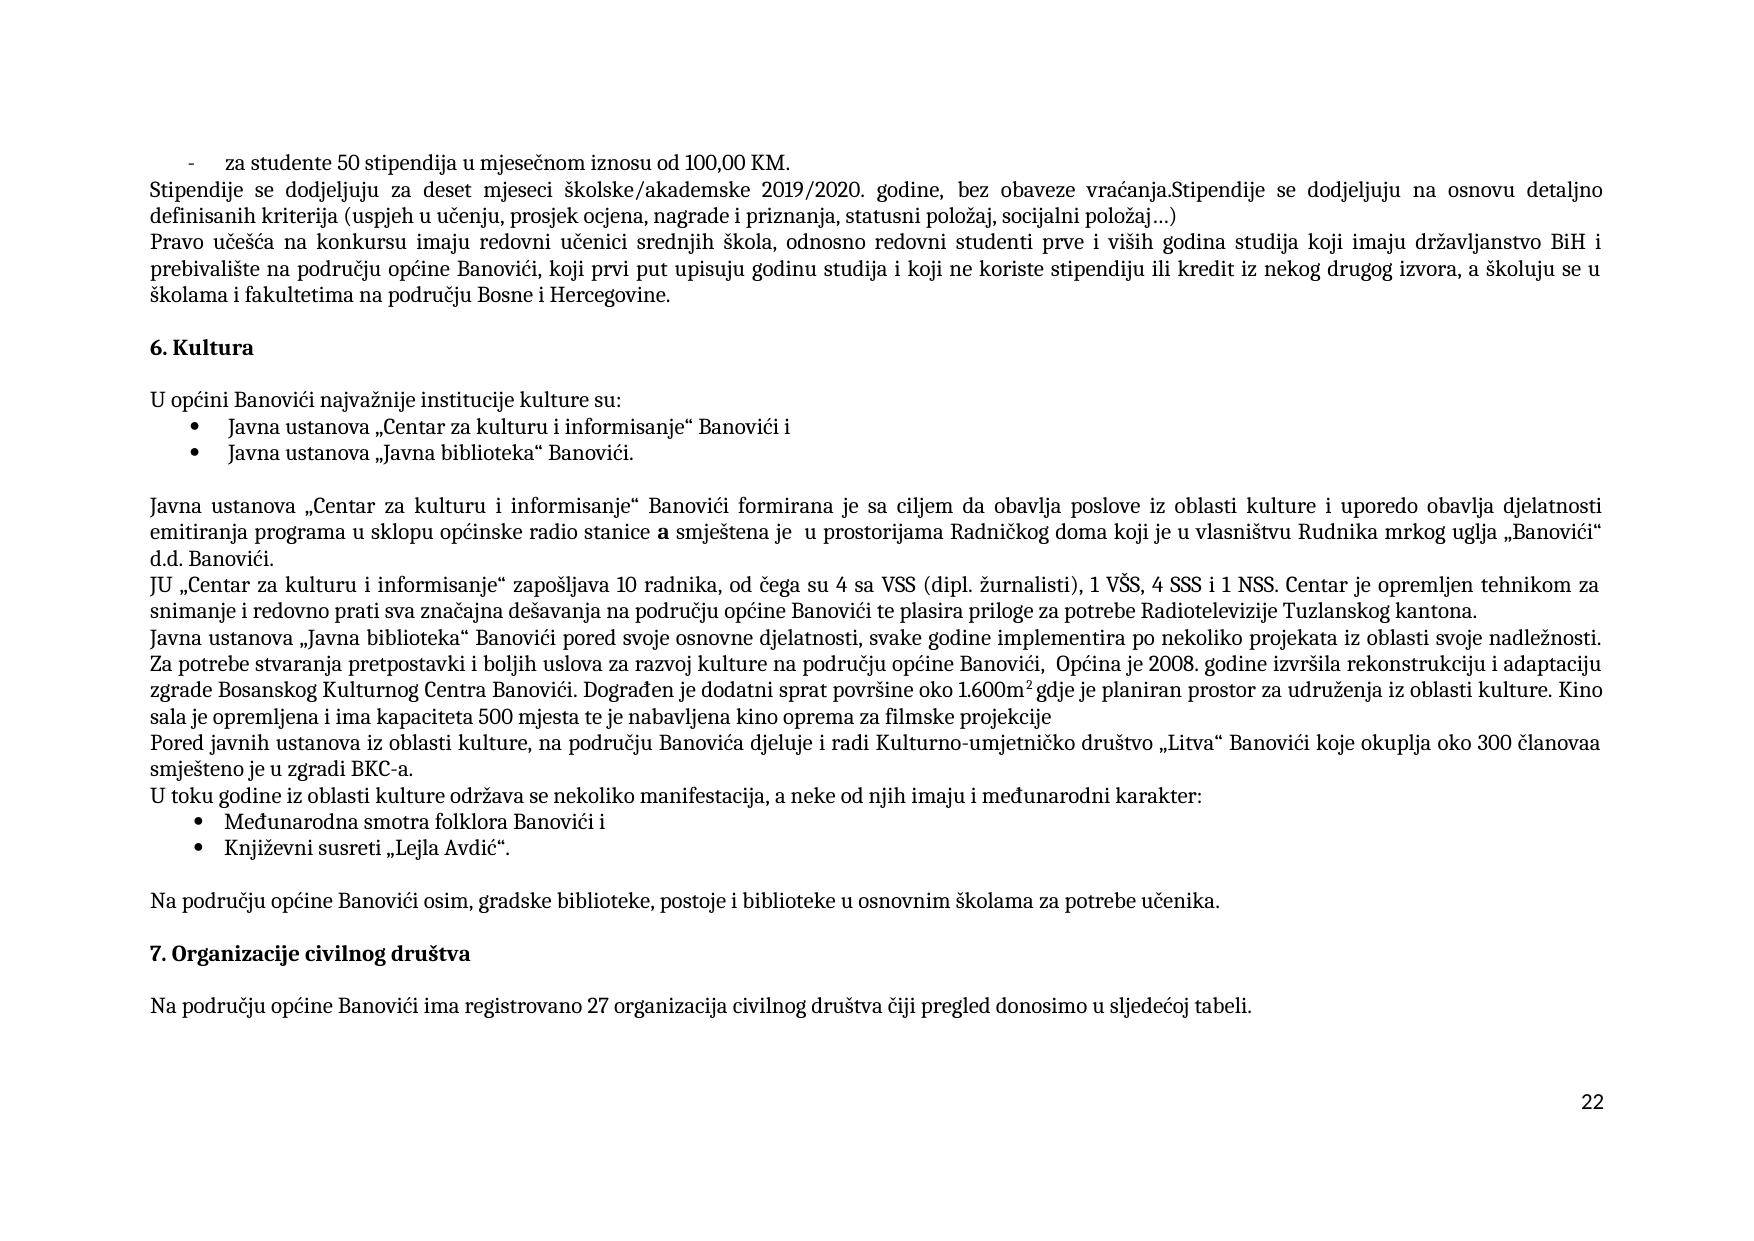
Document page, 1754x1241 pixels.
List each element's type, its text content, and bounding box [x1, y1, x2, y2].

text Pored javnih ustanova iz oblasti kulture, na području Banovića djeluje i radi Kulturno-umjetničko društvo „Litva“ Banovići koje okuplja oko 300 članovaa smješteno je u zgradi BKC-a. [150, 730, 1604, 782]
list Javna ustanova „Centar za kulturu i informisanje“ Banovići i [191, 413, 1604, 440]
text Na području općine Banovići ima registrovano 27 organizacija civilnog društva čiji pregled donosimo u sljedećoj tabeli. [150, 993, 1604, 1020]
list Književni susreti „Lejla Avdić“. [194, 835, 1604, 862]
text U općini Banovići najvažnije institucije kulture su: [150, 387, 1604, 413]
text Javna ustanova „Javna biblioteka“ Banovići pored svoje osnovne djelatnosti, svake godine implementira po nekoliko projekata iz oblasti svoje nadležnosti. Za potrebe stvaranja pretpostavki i boljih uslova za razvoj kulture na području općine Banovići, Općina je 2008. godine izvršila rekonstrukciju i adaptaciju zgrade Bosanskog Kulturnog Centra Banovići. Dograđen je dodatni sprat površine oko 1.600m2 gdje je planiran prostor za udruženja iz oblasti kulture. Kino sala je opremljena i ima kapaciteta 500 mjesta te je nabavljena kino oprema za filmske projekcije [150, 624, 1604, 730]
text Pravo učešća na konkursu imaju redovni učenici srednjih škola, odnosno redovni studenti prve i viših godina studija koji imaju državljanstvo BiH i prebivalište na području općine Banovići, koji prvi put upisuju godinu studija i koji ne koriste stipendiju ili kredit iz nekog drugog izvora, a školuju se u školama i fakultetima na području Bosne i Hercegovine. [150, 229, 1604, 308]
list za studente 50 stipendija u mjesečnom iznosu od 100,00 KM. [187, 150, 1604, 176]
text Stipendije se dodjeljuju za deset mjeseci školske/akademske 2019/2020. godine, bez obaveze vraćanja.Stipendije se dodjeljuju na osnovu detaljno definisanih kriterija (uspjeh u učenju, prosjek ocjena, nagrade i priznanja, statusni položaj, socijalni položaj…) [150, 176, 1604, 229]
text Javna ustanova „Centar za kulturu i informisanje“ Banovići formirana je sa ciljem da obavlja poslove iz oblasti kulture i uporedo obavlja djelatnosti emitiranja programa u sklopu općinske radio stanice a smještena je u prostorijama Radničkog doma koji je u vlasništvu Rudnika mrkog uglja „Banovići“ d.d. Banovići. [150, 493, 1604, 572]
list Međunarodna smotra folklora Banovići i [194, 809, 1604, 835]
subtitle 6. Kultura [150, 334, 1604, 361]
list Javna ustanova „Javna biblioteka“ Banovići. [191, 440, 1604, 466]
text 7. Organizacije civilnog društva [150, 941, 1604, 967]
text U toku godine iz oblasti kulture održava se nekoliko manifestacija, a neke od njih imaju i međunarodni karakter: [150, 782, 1604, 809]
text JU „Centar za kulturu i informisanje“ zapošljava 10 radnika, od čega su 4 sa VSS (dipl. žurnalisti), 1 VŠS, 4 SSS i 1 NSS. Centar je opremljen tehnikom za snimanje i redovno prati sva značajna dešavanja na području općine Banovići te plasira priloge za potrebe Radiotelevizije Tuzlanskog kantona. [150, 572, 1604, 624]
text Na području općine Banovići osim, gradske biblioteke, postoje i biblioteke u osnovnim školama za potrebe učenika. [150, 888, 1604, 914]
